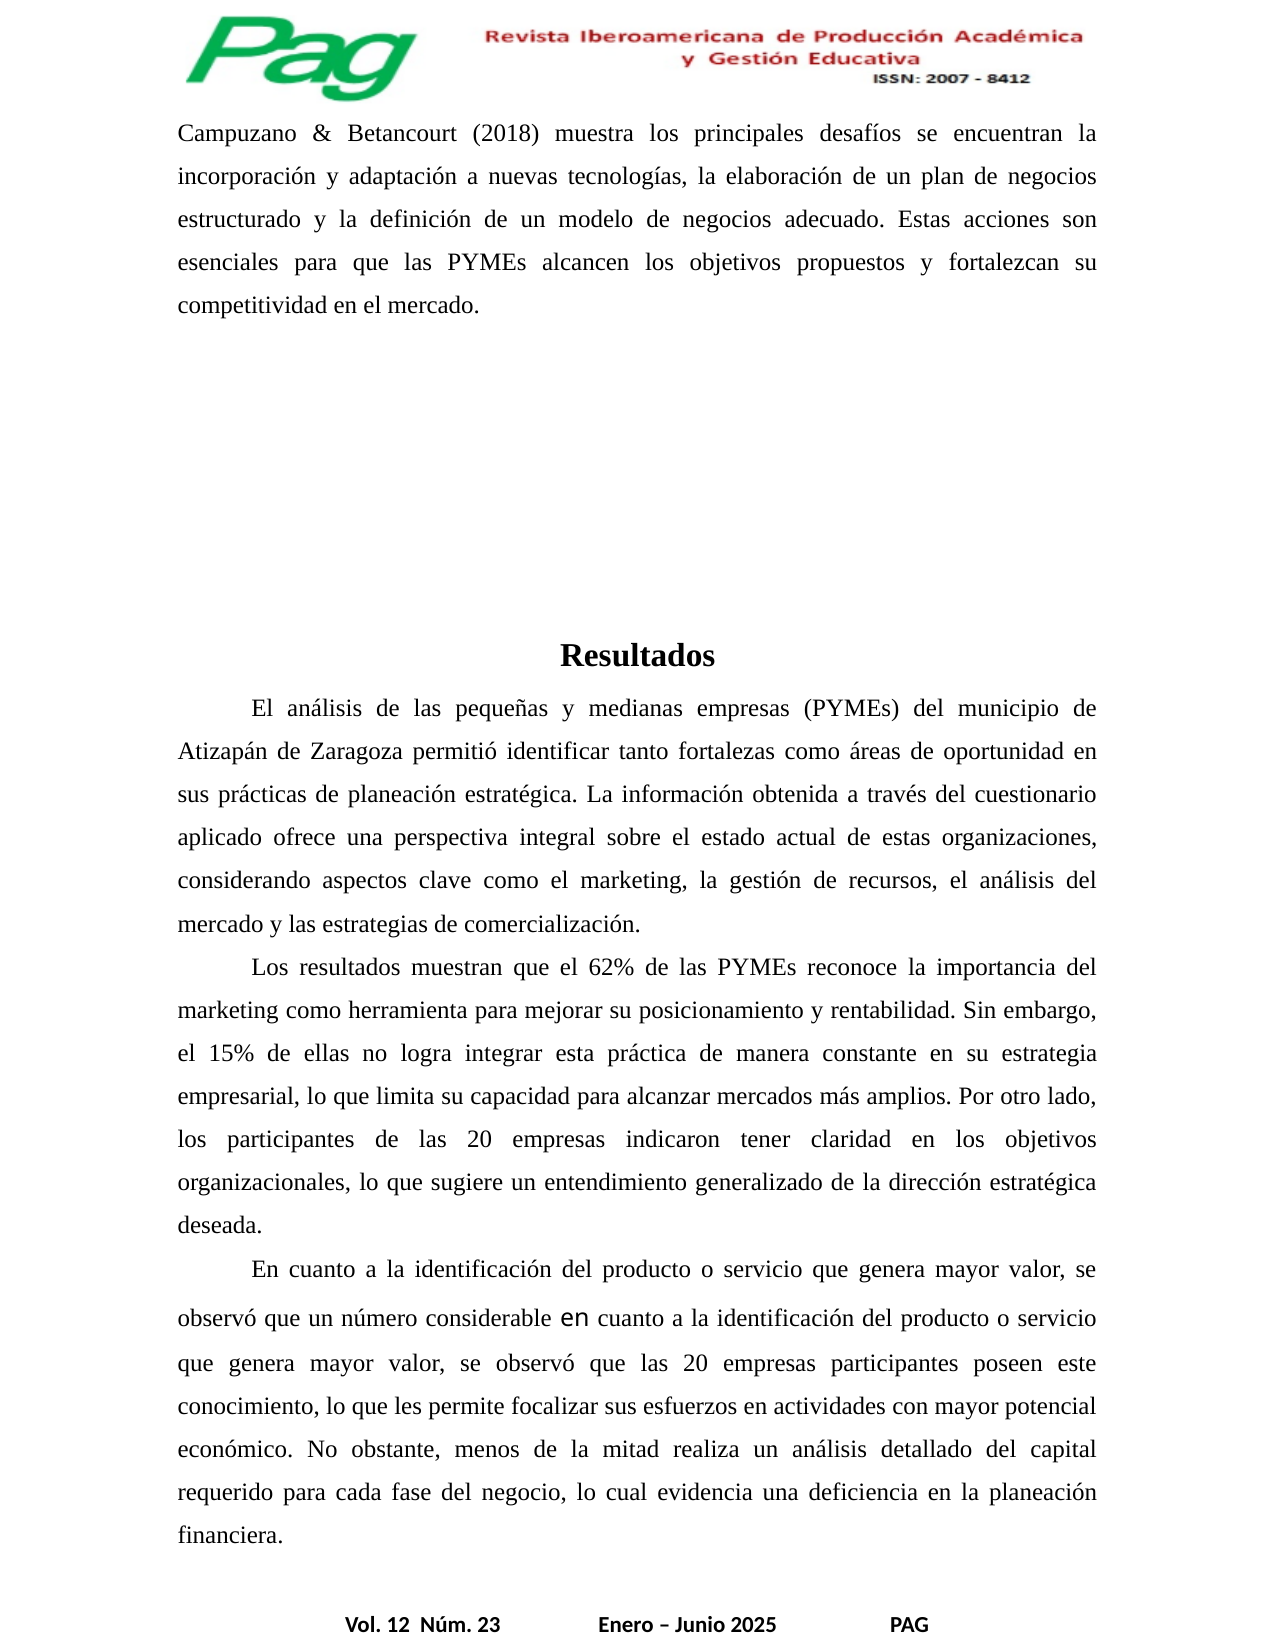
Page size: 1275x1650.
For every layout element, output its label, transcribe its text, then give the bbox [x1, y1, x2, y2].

picture [177, 14, 1098, 115]
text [177, 118, 1098, 319]
text Resultados [177, 636, 1098, 674]
text En cuanto a la identificación del producto o servicio que genera mayor valor, se observó que un número considerable en cuanto a la identificación del producto o servicio que genera mayor valor, se observó que las 20 empresas participantes poseen este conocimiento, lo que les permite focalizar sus esfuerzos en actividades con mayor potencial económico. No obstante, menos de la mitad realiza un análisis detallado del capital requerido para cada fase del negocio, lo cual evidencia una deficiencia en la planeación financiera. [177, 1254, 1098, 1549]
text Los resultados muestran que el 62% de las PYMEs reconoce la importancia del marketing como herramienta para mejorar su posicionamiento y rentabilidad. Sin embargo, el 15% de ellas no logra integrar esta práctica de manera constante en su estrategia empresarial, lo que limita su capacidad para alcanzar mercados más amplios. Por otro lado, los participantes de las 20 empresas indicaron tener claridad en los objetivos organizacionales, lo que sugiere un entendimiento generalizado de la dirección estratégica deseada. [177, 952, 1098, 1239]
text El análisis de las pequeñas y medianas empresas (PYMEs) del municipio de Atizapán de Zaragoza permitió identificar tanto fortalezas como áreas de oportunidad en sus prácticas de planeación estratégica. La información obtenida a través del cuestionario aplicado ofrece una perspectiva integral sobre el estado actual de estas organizaciones, considerando aspectos clave como el marketing, la gestión de recursos, el análisis del mercado y las estrategias de comercialización. [177, 693, 1098, 937]
